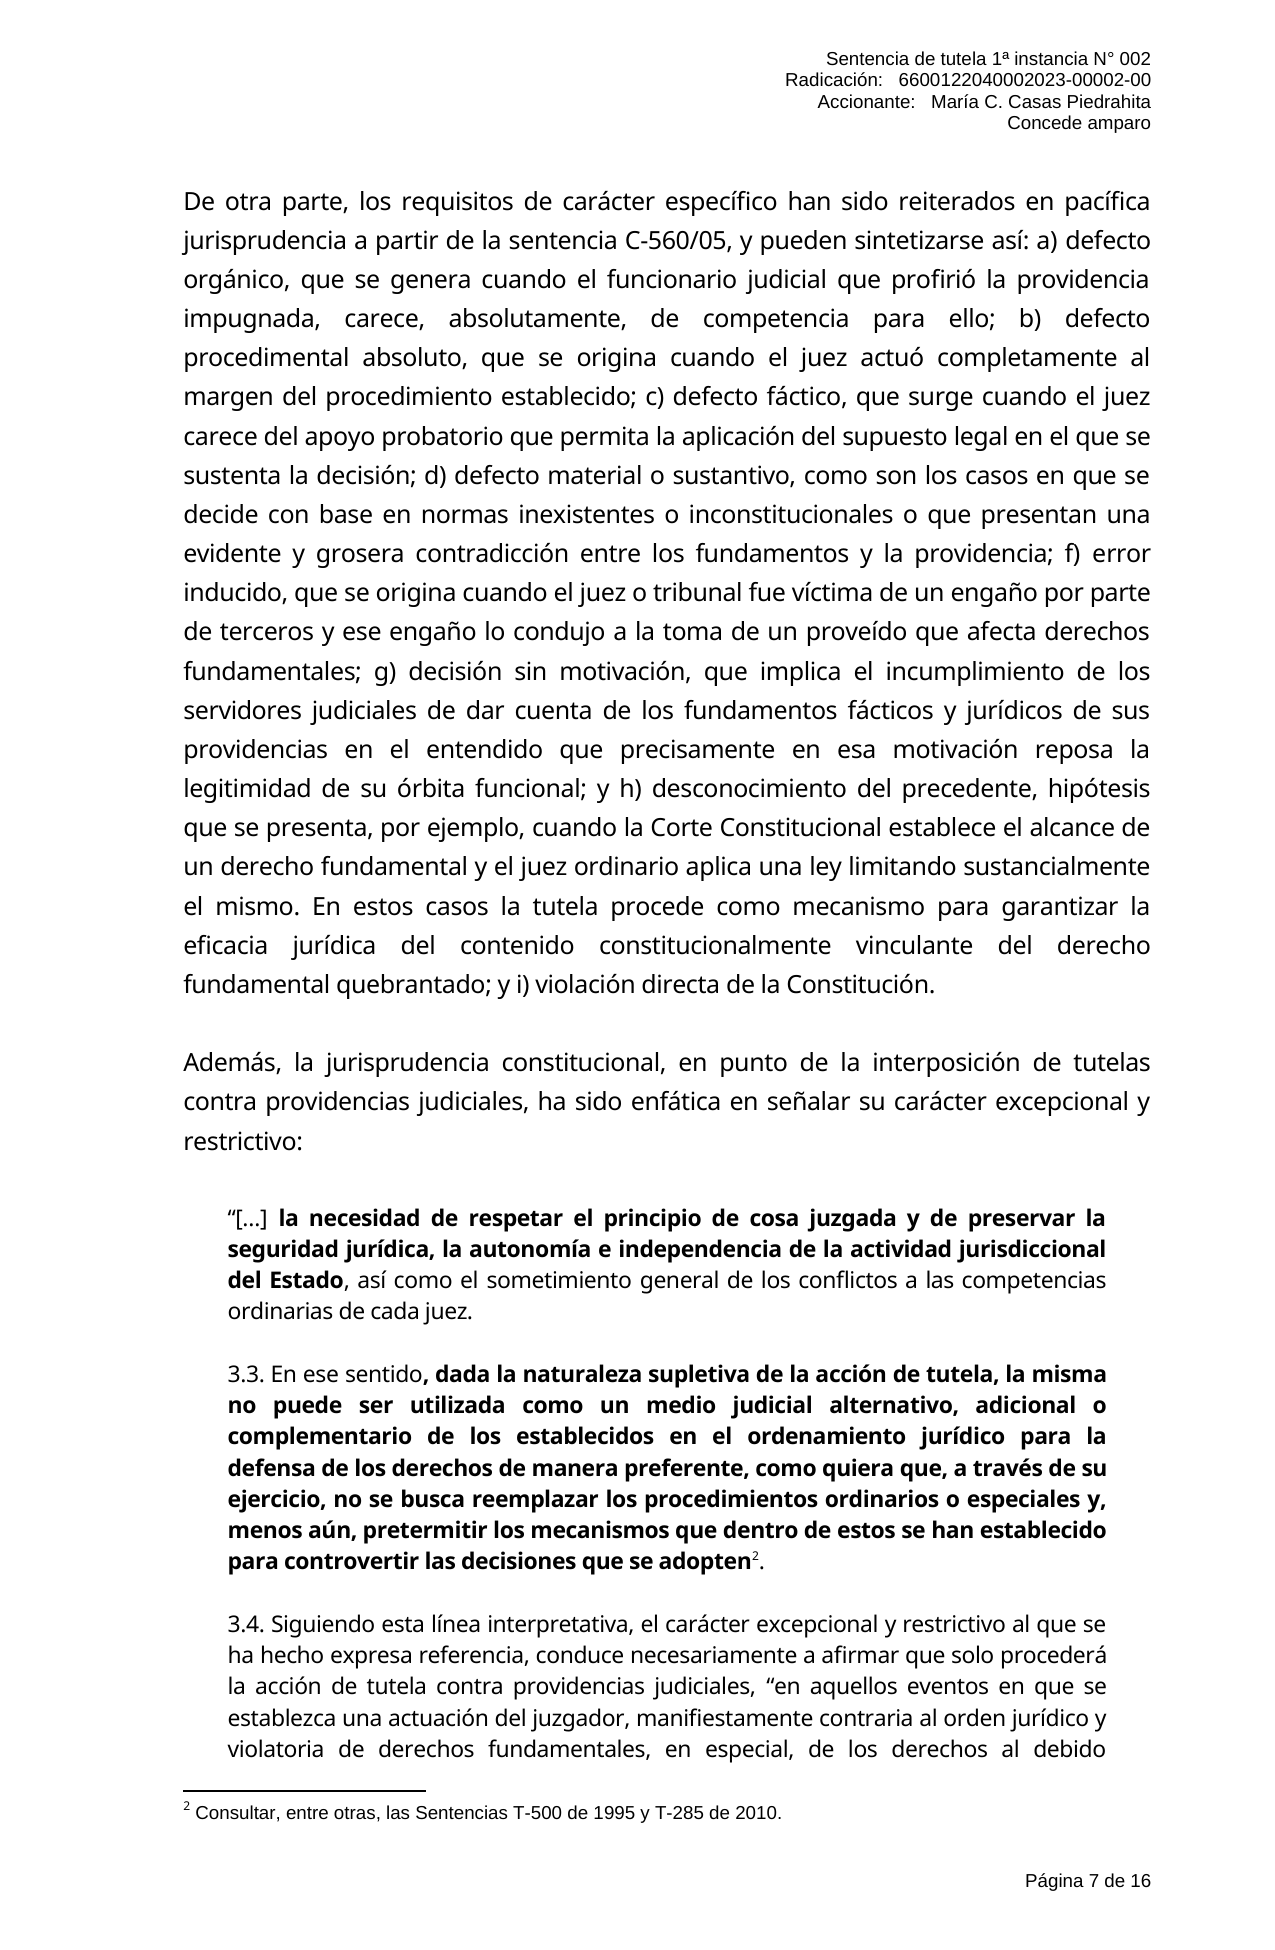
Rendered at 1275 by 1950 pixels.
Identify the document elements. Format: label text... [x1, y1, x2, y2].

text 3.3. En ese sentido, dada la naturaleza supletiva de la acción de tutela, la misma no puede ser utilizada como un medio judicial alternativo, adicional o complementario de los establecidos en el ordenamiento jurídico para la defensa de los derechos de manera preferente, como quiera que, a través de su ejercicio, no se busca reemplazar los procedimientos ordinarios o especiales y, menos aún, pretermitir los mecanismos que dentro de estos se han establecido para controvertir las decisiones que se adopten. [227, 1358, 1107, 1576]
text De otra parte, los requisitos de carácter específico han sido reiterados en pacífica jurisprudencia a partir de la sentencia C-560/05, y pueden sintetizarse así: a) defecto orgánico, que se genera cuando el funcionario judicial que profirió la providencia impugnada, carece, absolutamente, de competencia para ello; b) defecto procedimental absoluto, que se origina cuando el juez actuó completamente al margen del procedimiento establecido; c) defecto fáctico, que surge cuando el juez carece del apoyo probatorio que permita la aplicación del supuesto legal en el que se sustenta la decisión; d) defecto material o sustantivo, como son los casos en que se decide con base en normas inexistentes o inconstitucionales o que presentan una evidente y grosera contradicción entre los fundamentos y la providencia; f) error inducido, que se origina cuando el juez o tribunal fue víctima de un engaño por parte de terceros y ese engaño lo condujo a la toma de un proveído que afecta derechos fundamentales; g) decisión sin motivación, que implica el incumplimiento de los servidores judiciales de dar cuenta de los fundamentos fácticos y jurídicos de sus providencias en el entendido que precisamente en esa motivación reposa la legitimidad de su órbita funcional; y h) desconocimiento del precedente, hipótesis que se presenta, por ejemplo, cuando la Corte Constitucional establece el alcance de un derecho fundamental y el juez ordinario aplica una ley limitando sustancialmente el mismo. En estos casos la tutela procede como mecanismo para garantizar la eficacia jurídica del contenido constitucionalmente vinculante del derecho fundamental quebrantado; y i) violación directa de la Constitución. [183, 183, 1151, 1001]
text Además, la jurisprudencia constitucional, en punto de la interposición de tutelas contra providencias judiciales, ha sido enfática en señalar su carácter excepcional y restrictivo: [183, 1045, 1151, 1157]
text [227, 1608, 1107, 1764]
text “[…] la necesidad de respetar el principio de cosa juzgada y de preservar la seguridad jurídica, la autonomía e independencia de la actividad jurisdiccional del Estado, así como el sometimiento general de los conflictos a las competencias ordinarias de cada juez. [227, 1201, 1107, 1326]
